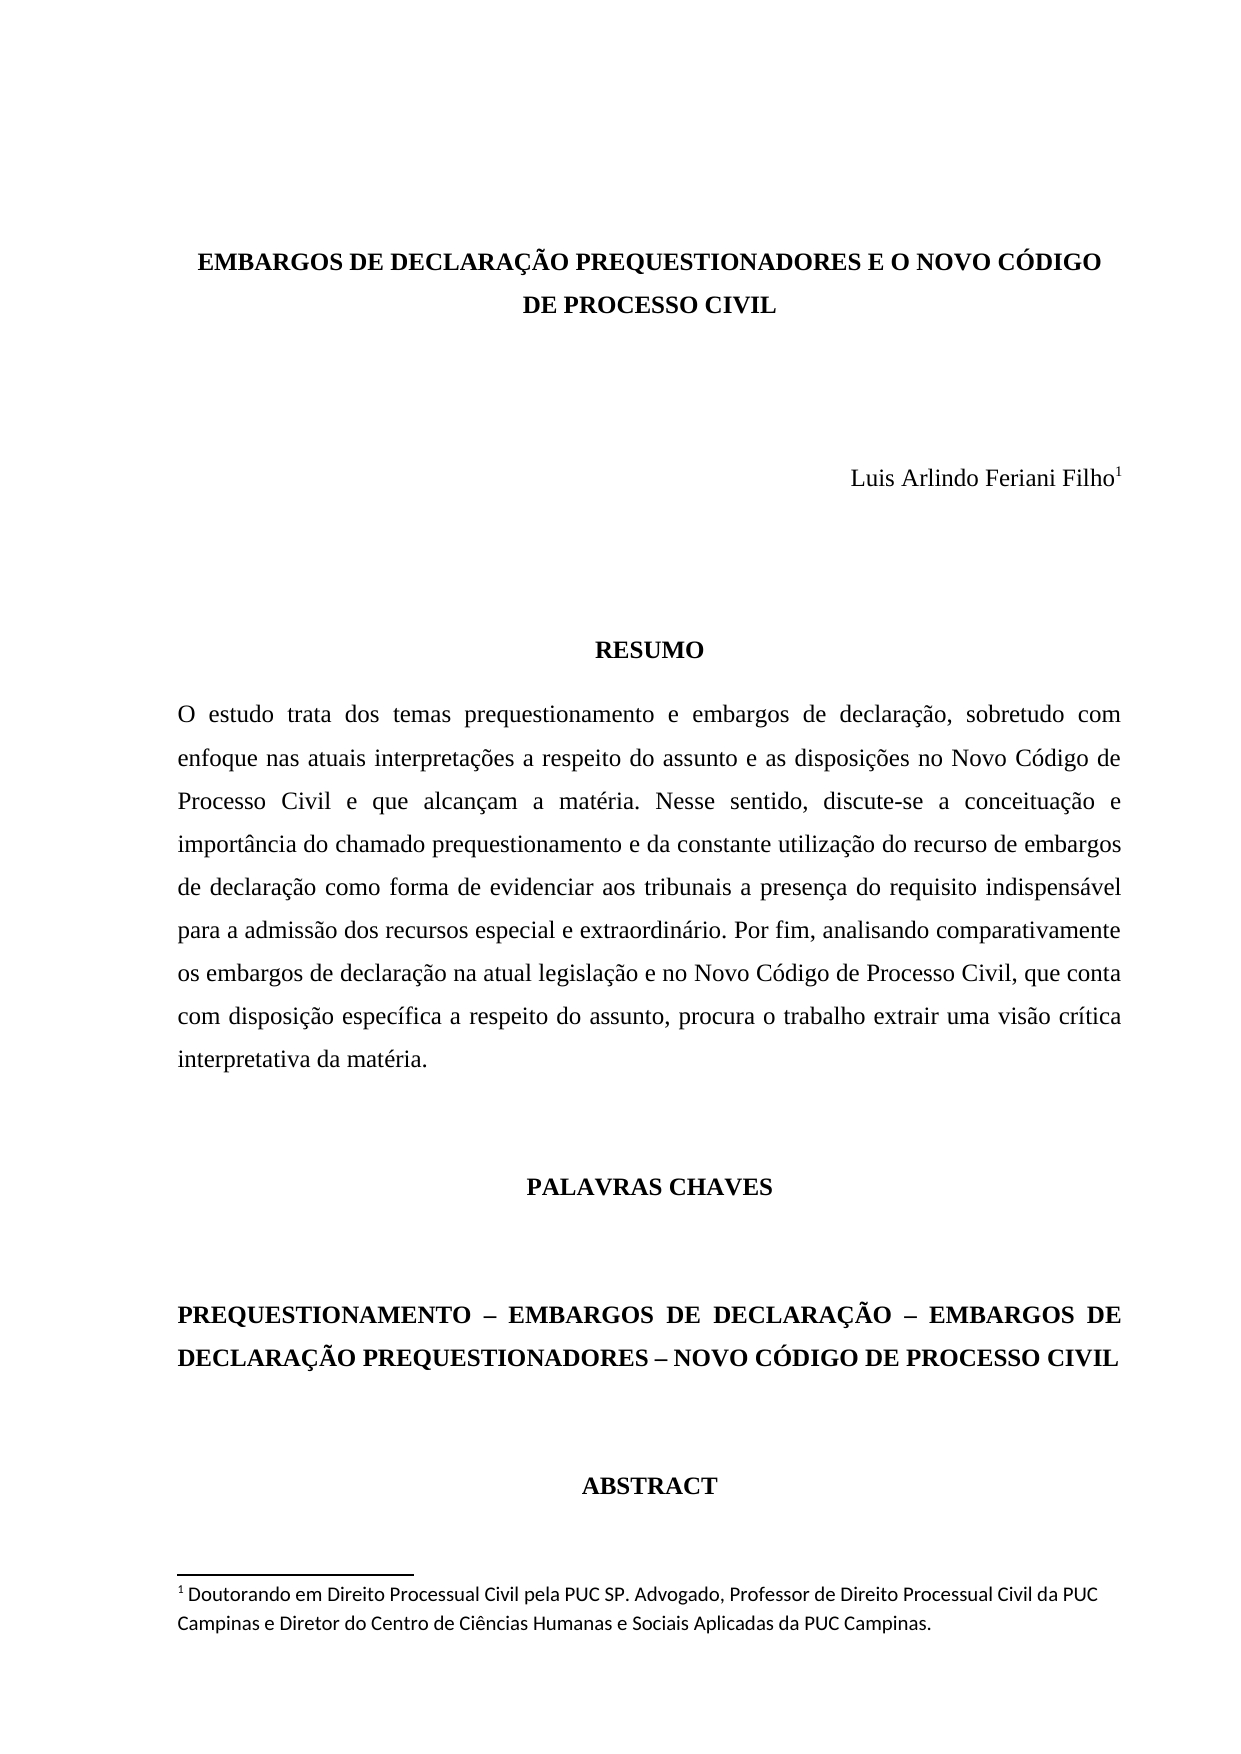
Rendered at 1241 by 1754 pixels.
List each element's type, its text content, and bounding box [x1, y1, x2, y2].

text RESUMO [177, 636, 1122, 664]
text O estudo trata dos temas prequestionamento e embargos de declaração, sobretudo com enfoque nas atuais interpretações a respeito do assunto e as disposições no Novo Código de Processo Civil e que alcançam a matéria. Nesse sentido, discute-se a conceituação e importância do chamado prequestionamento e da constante utilização do recurso de embargos de declaração como forma de evidenciar aos tribunais a presença do requisito indispensável para a admissão dos recursos especial e extraordinário. Por fim, analisando comparativamente os embargos de declaração na atual legislação e no Novo Código de Processo Civil, que conta com disposição específica a respeito do assunto, procura o trabalho extrair uma visão crítica interpretativa da matéria. [177, 699, 1122, 1073]
text Luis Arlindo Feriani Filho [177, 463, 1122, 492]
text PALAVRAS CHAVES [177, 1172, 1122, 1201]
text PREQUESTIONAMENTO – EMBARGOS DE DECLARAÇÃO – EMBARGOS DE DECLARAÇÃO PREQUESTIONADORES – NOVO CÓDIGO DE PROCESSO CIVIL [177, 1300, 1122, 1372]
text EMBARGOS DE DECLARAÇÃO PREQUESTIONADORES E O NOVO CÓDIGO DE PROCESSO CIVIL [177, 247, 1122, 319]
text ABSTRACT [177, 1471, 1122, 1500]
